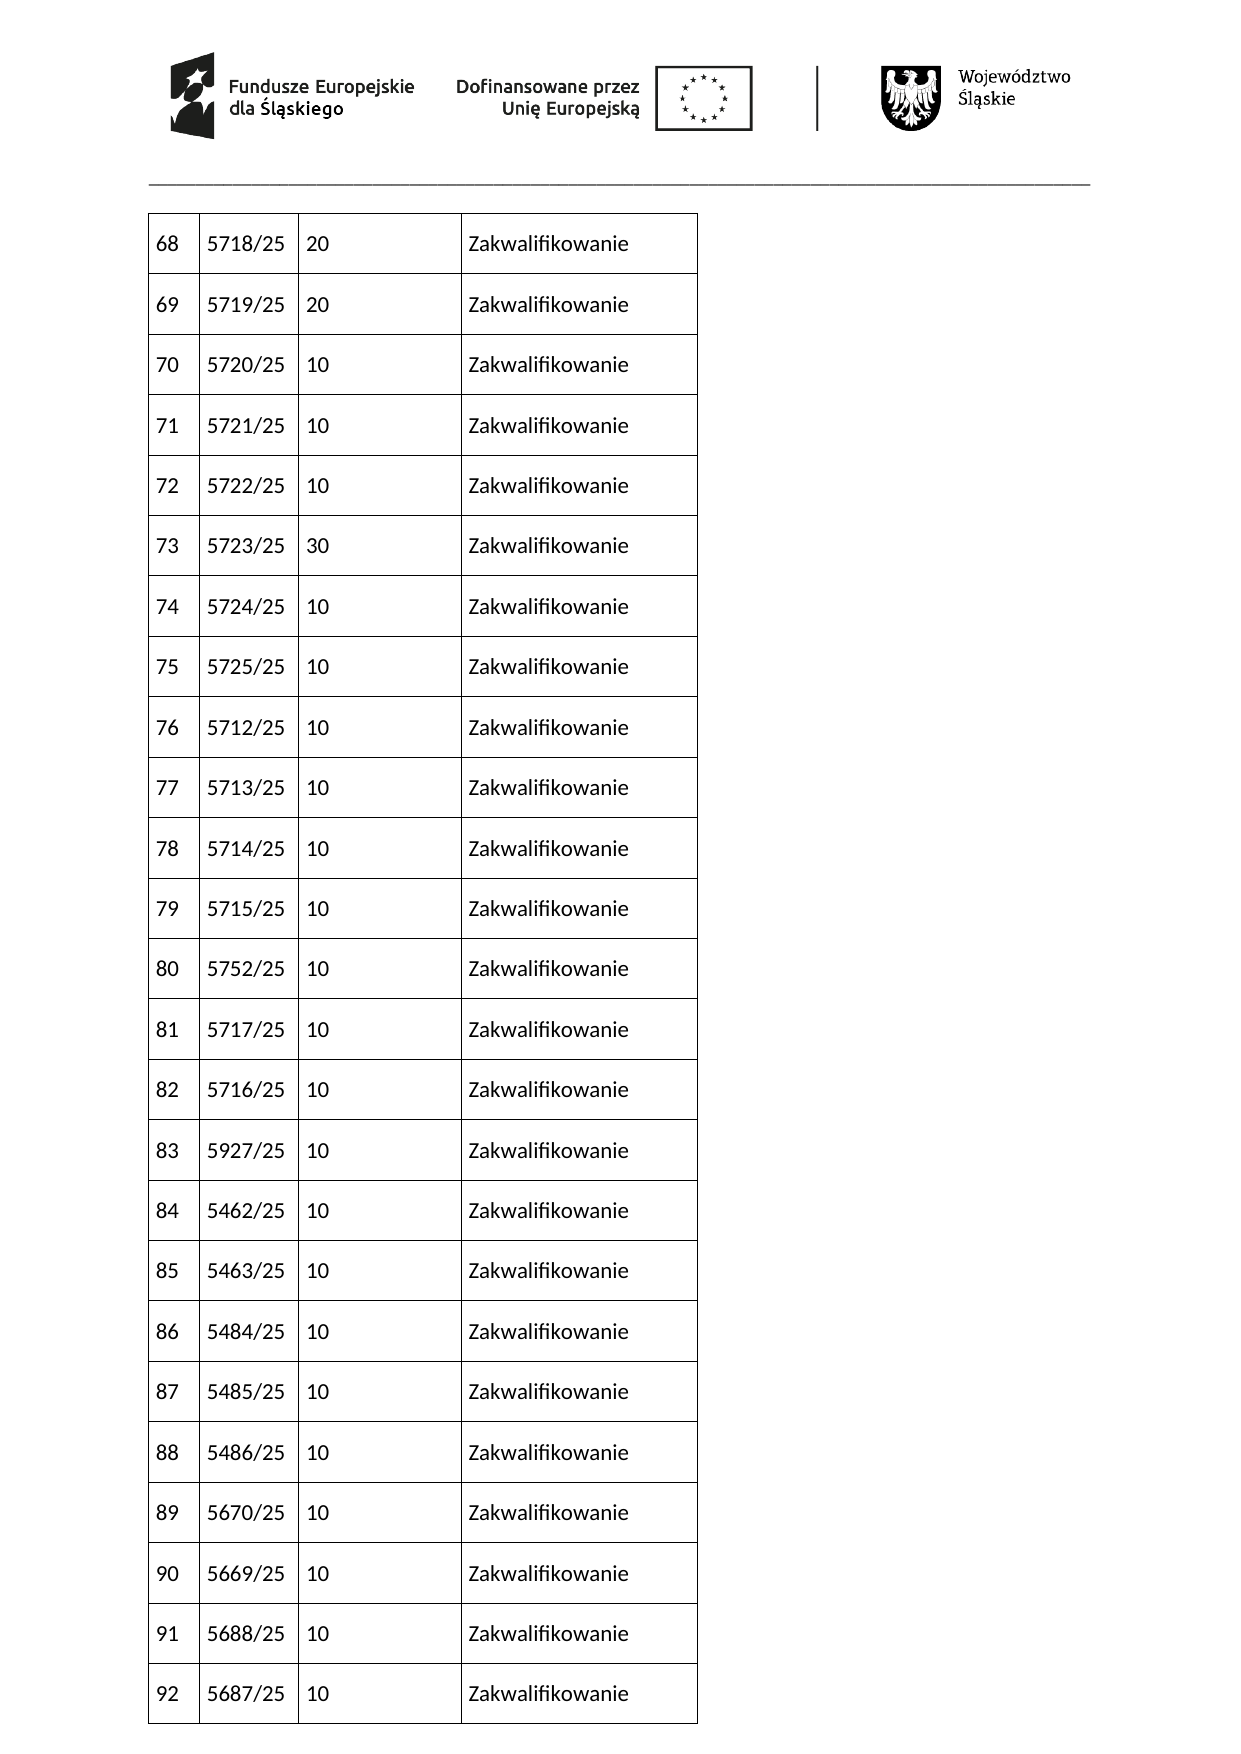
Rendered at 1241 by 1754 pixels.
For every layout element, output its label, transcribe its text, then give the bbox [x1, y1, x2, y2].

table_cell 5713/25 [200, 758, 298, 817]
table_cell 10 [299, 818, 461, 877]
table_cell 76 [149, 697, 199, 757]
table_cell 88 [149, 1422, 199, 1482]
table_cell 5670/25 [200, 1483, 298, 1542]
table_cell Zakwalifikowanie [462, 335, 697, 394]
table_cell 10 [299, 1664, 461, 1723]
table_cell 5716/25 [200, 1060, 298, 1119]
table_cell 5722/25 [200, 456, 298, 515]
table_cell 10 [299, 697, 461, 757]
table_cell 5927/25 [200, 1120, 298, 1179]
table_cell 89 [149, 1483, 199, 1542]
table_cell Zakwalifikowanie [462, 1362, 697, 1421]
table_cell 20 [299, 274, 461, 334]
table_cell 5484/25 [200, 1301, 298, 1361]
table_cell 90 [149, 1543, 199, 1602]
table_cell 5725/25 [200, 637, 298, 696]
table_cell Zakwalifikowanie [462, 637, 697, 696]
table_cell Zakwalifikowanie [462, 758, 697, 817]
table_cell 80 [149, 939, 199, 998]
table_cell 78 [149, 818, 199, 877]
table_cell 10 [299, 879, 461, 938]
table_cell 68 [149, 214, 199, 273]
table_cell 5463/25 [200, 1241, 298, 1300]
table_cell 10 [299, 1060, 461, 1119]
table_cell 5723/25 [200, 516, 298, 575]
table_cell 79 [149, 879, 199, 938]
table_cell Zakwalifikowanie [462, 1181, 697, 1240]
table_cell 10 [299, 1604, 461, 1663]
table_cell Zakwalifikowanie [462, 456, 697, 515]
table_cell 10 [299, 999, 461, 1059]
table_cell 20 [299, 214, 461, 273]
table_cell Zakwalifikowanie [462, 939, 697, 998]
table_cell 30 [299, 516, 461, 575]
table_cell 84 [149, 1181, 199, 1240]
table_cell 10 [299, 1543, 461, 1602]
table_cell Zakwalifikowanie [462, 697, 697, 757]
table_cell 5717/25 [200, 999, 298, 1059]
table_cell 91 [149, 1604, 199, 1663]
table_cell 5486/25 [200, 1422, 298, 1482]
table_cell 82 [149, 1060, 199, 1119]
table_cell Zakwalifikowanie [462, 576, 697, 636]
table_cell 75 [149, 637, 199, 696]
table_cell Zakwalifikowanie [462, 395, 697, 454]
picture [147, 29, 1093, 162]
table_cell 10 [299, 939, 461, 998]
table_cell 10 [299, 395, 461, 454]
table_cell Zakwalifikowanie [462, 818, 697, 877]
table_cell 74 [149, 576, 199, 636]
table_cell 10 [299, 758, 461, 817]
table_cell 10 [299, 576, 461, 636]
table_cell Zakwalifikowanie [462, 516, 697, 575]
table_cell 10 [299, 456, 461, 515]
table_cell 70 [149, 335, 199, 394]
table_cell 5714/25 [200, 818, 298, 877]
table_cell 71 [149, 395, 199, 454]
table_cell 5687/25 [200, 1664, 298, 1723]
table_cell 5712/25 [200, 697, 298, 757]
table_cell 5720/25 [200, 335, 298, 394]
table_cell 5669/25 [200, 1543, 298, 1602]
table_cell Zakwalifikowanie [462, 1060, 697, 1119]
table_cell 10 [299, 1422, 461, 1482]
table_cell 5721/25 [200, 395, 298, 454]
table_cell 10 [299, 1181, 461, 1240]
table_cell Zakwalifikowanie [462, 1301, 697, 1361]
table_cell 92 [149, 1664, 199, 1723]
table_cell 87 [149, 1362, 199, 1421]
table_cell 83 [149, 1120, 199, 1179]
table_cell 5688/25 [200, 1604, 298, 1663]
table_cell 10 [299, 1241, 461, 1300]
table_cell 5718/25 [200, 214, 298, 273]
table_cell Zakwalifikowanie [462, 214, 697, 273]
table_cell Zakwalifikowanie [462, 274, 697, 334]
table_cell 5724/25 [200, 576, 298, 636]
table_cell Zakwalifikowanie [462, 999, 697, 1059]
table_cell 81 [149, 999, 199, 1059]
table_cell 5462/25 [200, 1181, 298, 1240]
table_cell 10 [299, 335, 461, 394]
table_cell Zakwalifikowanie [462, 1120, 697, 1179]
table_cell Zakwalifikowanie [462, 1422, 697, 1482]
table_cell 5715/25 [200, 879, 298, 938]
table_cell 10 [299, 1362, 461, 1421]
table_cell 85 [149, 1241, 199, 1300]
table_cell Zakwalifikowanie [462, 1664, 697, 1723]
table_cell Zakwalifikowanie [462, 1543, 697, 1602]
table_cell 5719/25 [200, 274, 298, 334]
table_cell Zakwalifikowanie [462, 1241, 697, 1300]
table_cell Zakwalifikowanie [462, 1604, 697, 1663]
table_cell Zakwalifikowanie [462, 879, 697, 938]
table_cell 72 [149, 456, 199, 515]
table_cell 10 [299, 1301, 461, 1361]
table_cell 5752/25 [200, 939, 298, 998]
table_cell 69 [149, 274, 199, 334]
table_cell 10 [299, 1483, 461, 1542]
table_cell 73 [149, 516, 199, 575]
table_cell 10 [299, 1120, 461, 1179]
table_cell 86 [149, 1301, 199, 1361]
table_cell 77 [149, 758, 199, 817]
table_cell 10 [299, 637, 461, 696]
table_cell Zakwalifikowanie [462, 1483, 697, 1542]
table_cell 5485/25 [200, 1362, 298, 1421]
